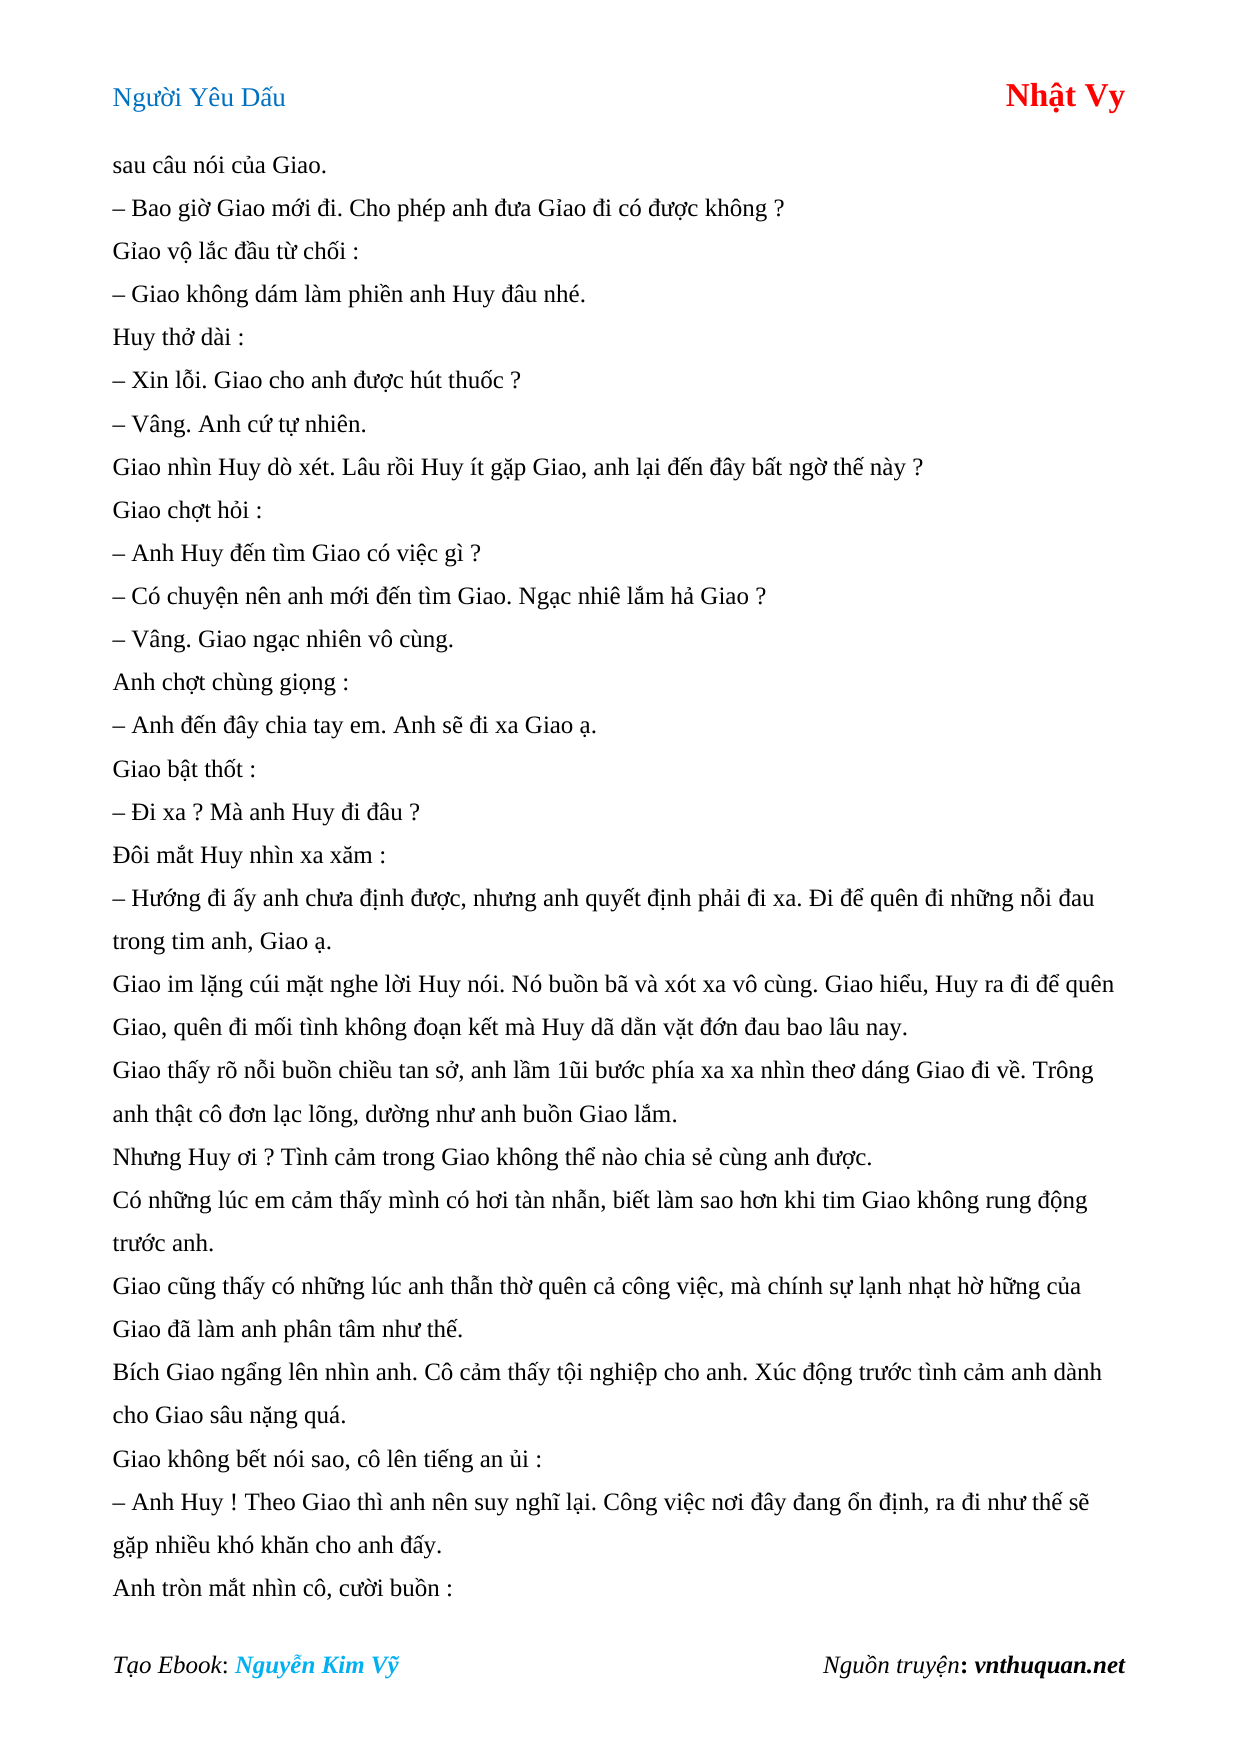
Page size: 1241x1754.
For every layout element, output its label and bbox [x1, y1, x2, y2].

text [112, 150, 1128, 1602]
